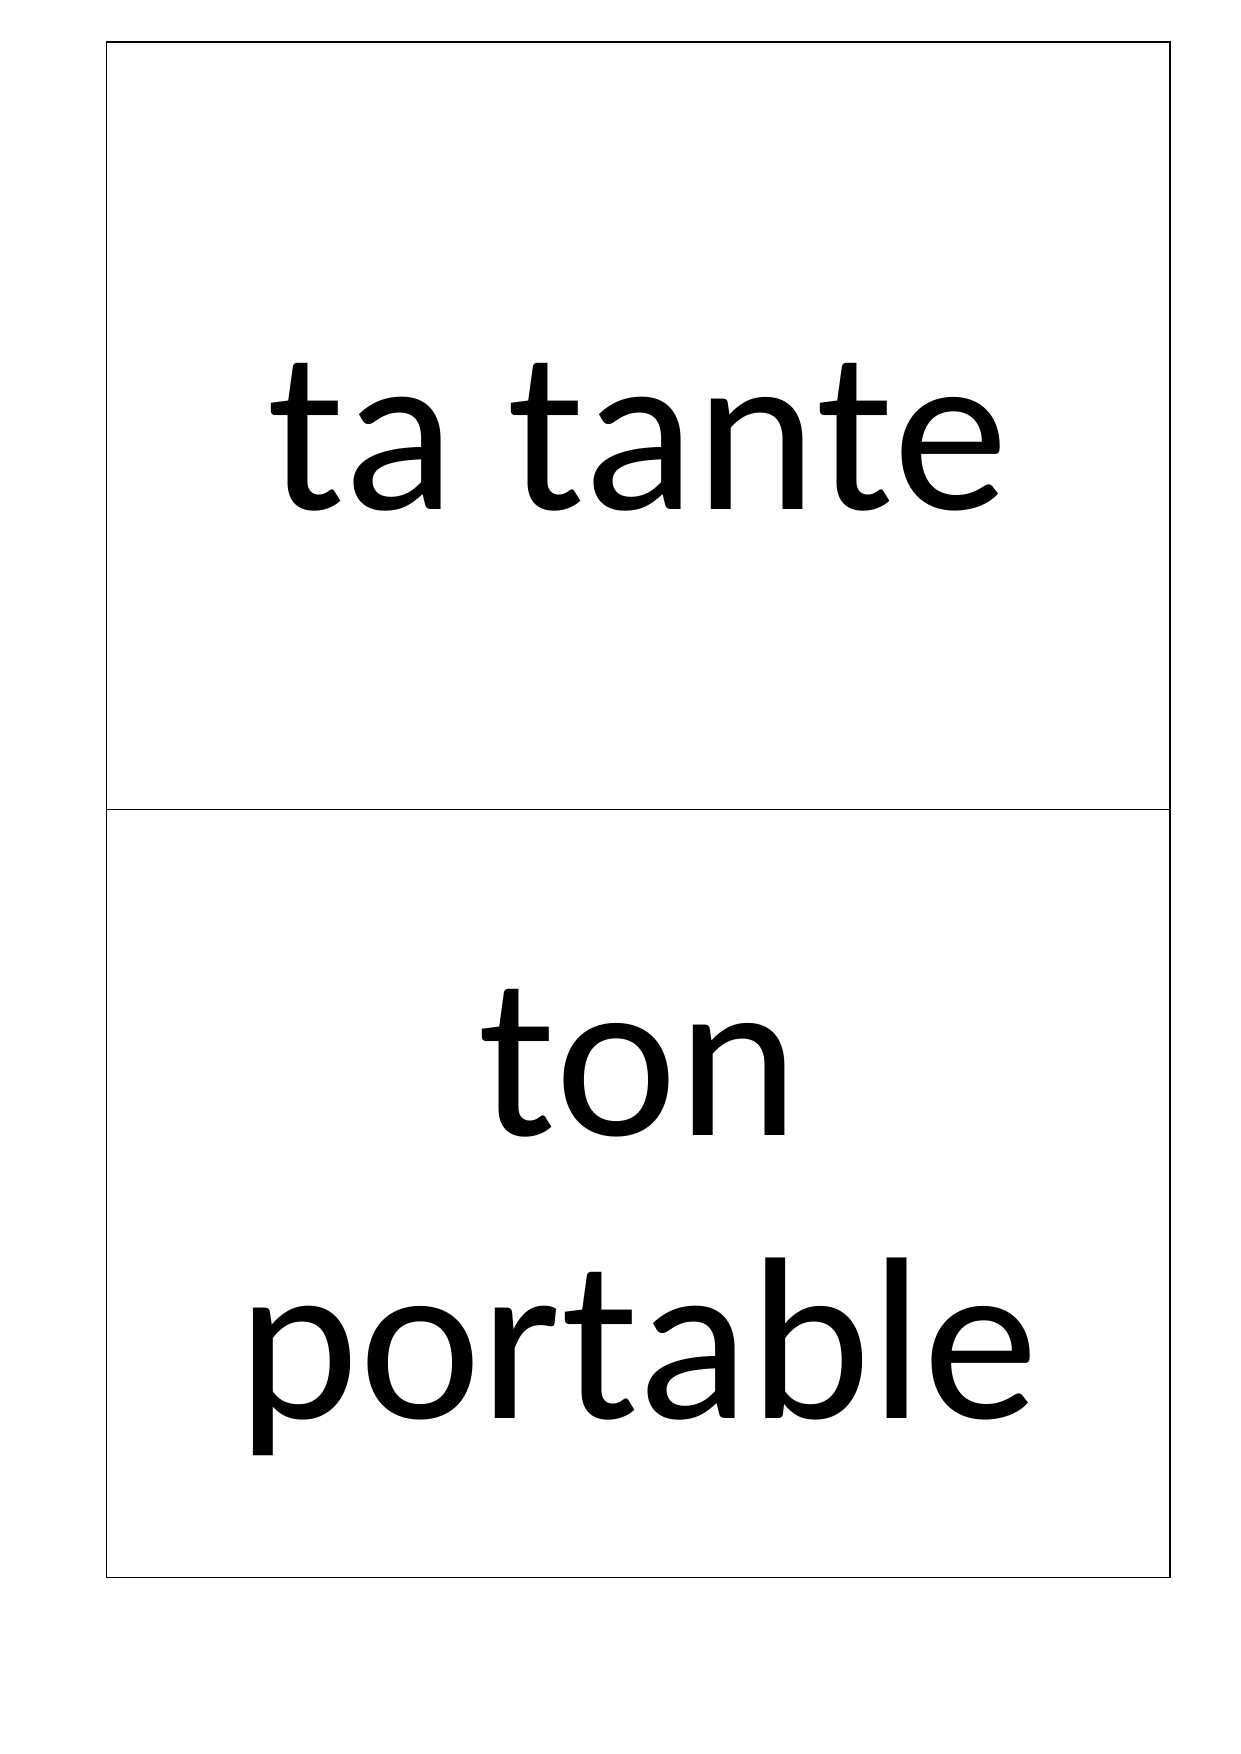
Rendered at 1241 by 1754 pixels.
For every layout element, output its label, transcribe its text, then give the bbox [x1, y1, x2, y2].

table_cell ton portable [107, 810, 1169, 1577]
table_cell ta tante [107, 43, 1169, 809]
